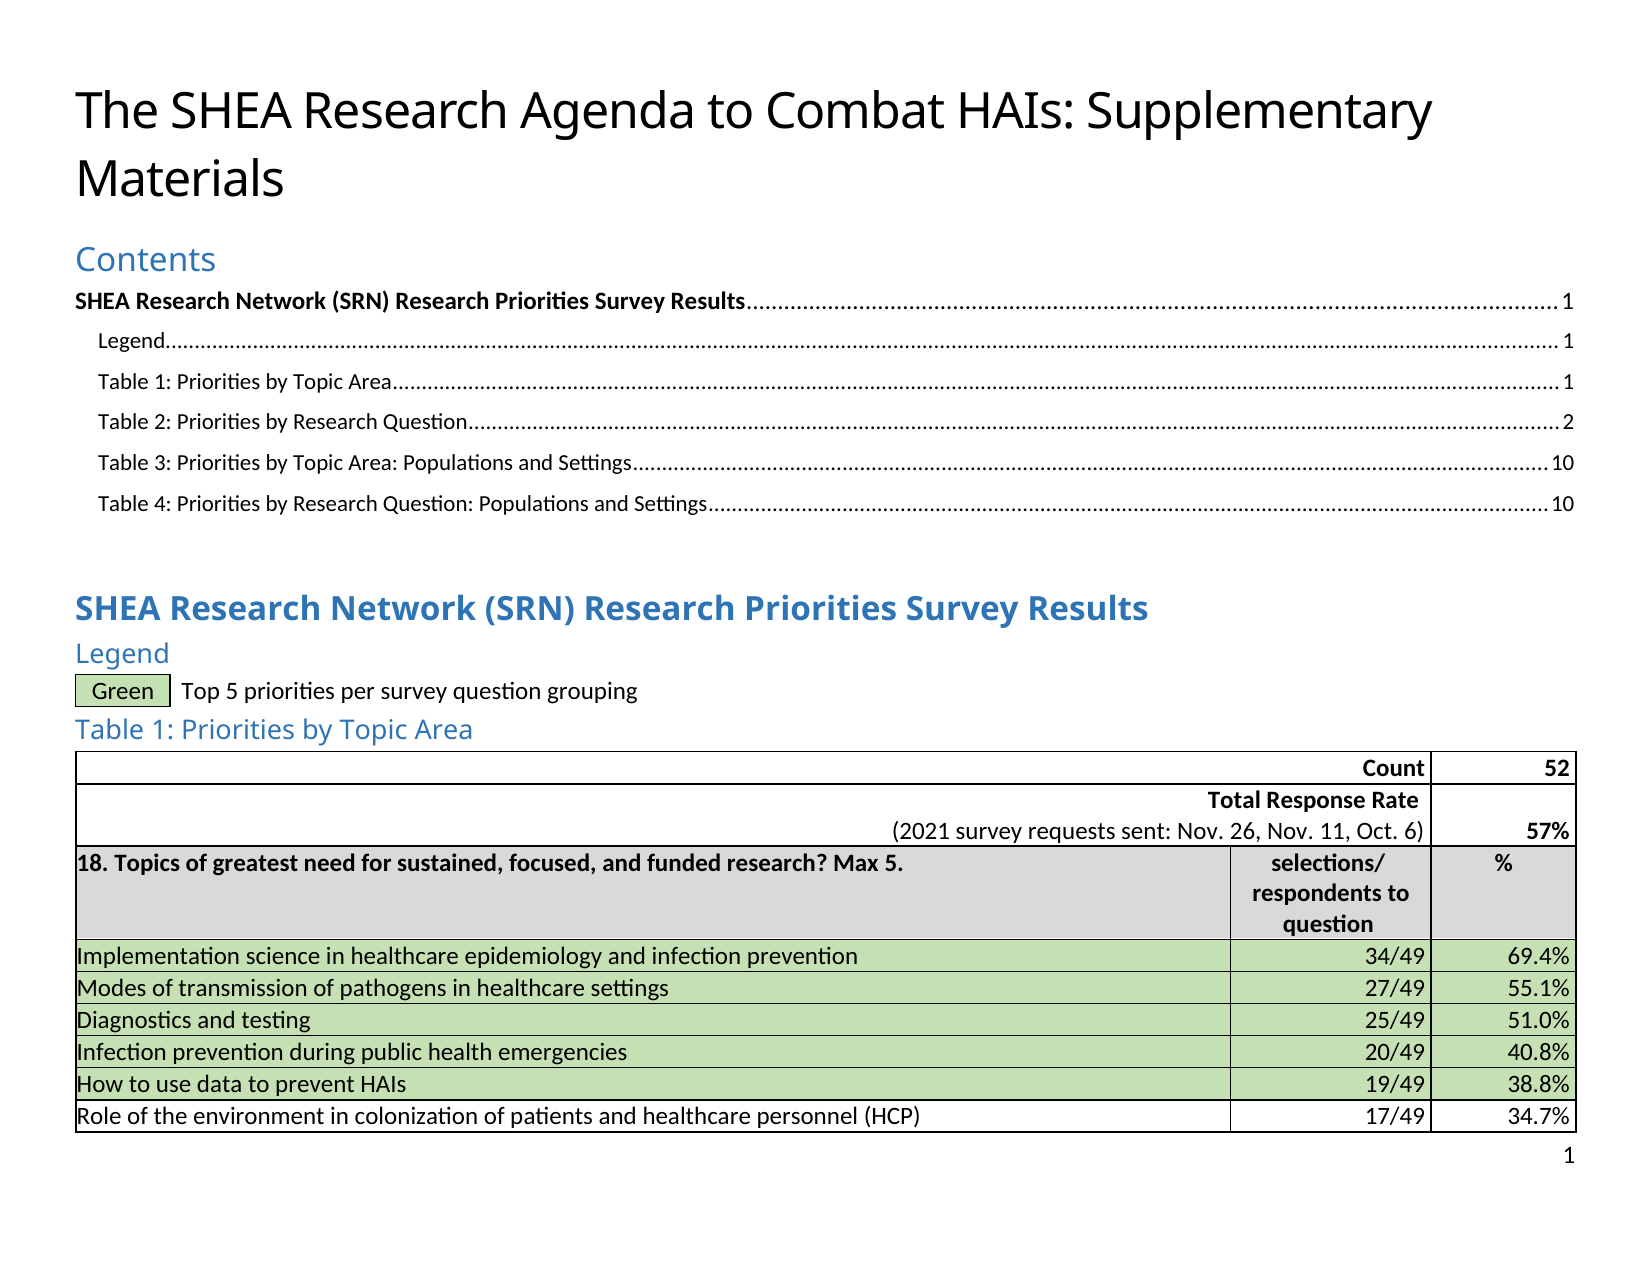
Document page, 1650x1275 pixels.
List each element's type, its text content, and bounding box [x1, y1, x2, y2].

table_cell 69.4% [1432, 940, 1575, 971]
table_cell 57% [1432, 785, 1575, 845]
subtitle SHEA Research Network (SRN) Research Priorities Survey Results [75, 585, 1575, 630]
table_cell 17/49 [1231, 1101, 1430, 1131]
table_cell % [1432, 847, 1575, 938]
table_cell 51.0% [1432, 1004, 1575, 1035]
table_cell Implementation science in healthcare epidemiology and infection prevention [77, 940, 1230, 971]
table_header Top 5 priorities per survey question grouping [171, 674, 1576, 706]
table_cell Role of the environment in colonization of patients and healthcare personnel (HCP) [77, 1101, 1230, 1131]
table_cell 25/49 [1231, 1004, 1430, 1035]
table_cell 55.1% [1432, 972, 1575, 1003]
table_cell 40.8% [1432, 1036, 1575, 1067]
table_cell 18. Topics of greatest need for sustained, focused, and funded research? Max 5. [77, 847, 1230, 938]
table_cell 19/49 [1231, 1068, 1430, 1099]
table_cell 34/49 [1231, 940, 1430, 971]
table_header Count [77, 752, 1430, 783]
table_cell 27/49 [1231, 972, 1430, 1003]
table_cell selections/ respondents to question [1231, 847, 1430, 938]
title The SHEA Research Agenda to Combat HAIs: Supplementary Materials [75, 75, 1575, 211]
subtitle Table 1: Priorities by Topic Area [75, 711, 1575, 748]
table_cell Modes of transmission of pathogens in healthcare settings [77, 972, 1230, 1003]
table_cell Infection prevention during public health emergencies [77, 1036, 1230, 1067]
subtitle Legend [75, 634, 1575, 671]
table_cell 34.7% [1432, 1101, 1575, 1131]
table_cell 20/49 [1231, 1036, 1430, 1067]
table_cell Diagnostics and testing [77, 1004, 1230, 1035]
table_cell How to use data to prevent HAIs [77, 1068, 1230, 1099]
table_cell Total Response Rate (2021 survey requests sent: Nov. 26, Nov. 11, Oct. 6) [77, 785, 1430, 845]
table_cell 38.8% [1432, 1068, 1575, 1099]
table_header 52 [1432, 752, 1575, 783]
table_header Green [76, 675, 169, 706]
